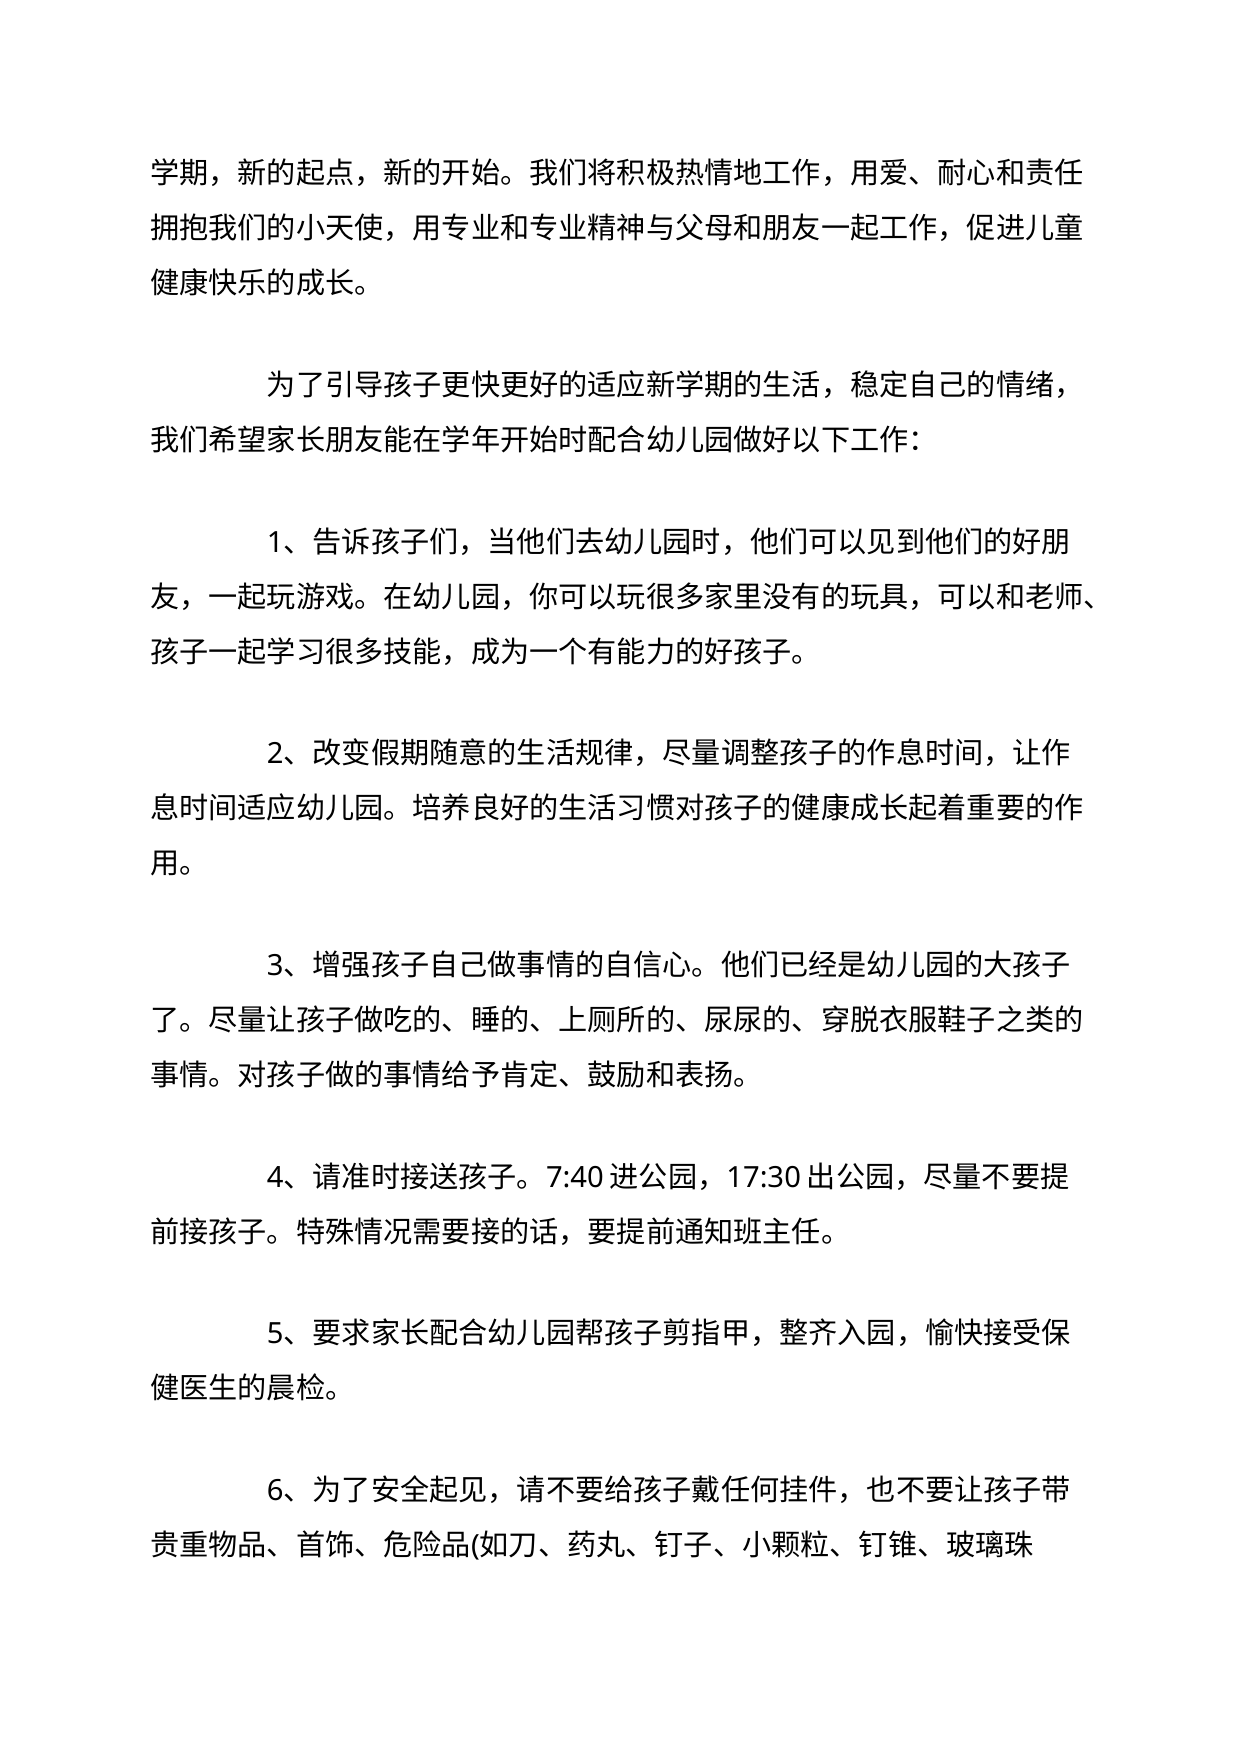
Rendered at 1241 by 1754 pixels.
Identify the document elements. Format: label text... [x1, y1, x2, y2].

text 4、请准时接送孩子。7:40进公园，17:30出公园，尽量不要提前接孩子。特殊情况需要接的话，要提前通知班主任。 [150, 1153, 1090, 1251]
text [150, 150, 1090, 302]
text 1、告诉孩子们，当他们去幼儿园时，他们可以见到他们的好朋友，一起玩游戏。在幼儿园，你可以玩很多家里没有的玩具，可以和老师、孩子一起学习很多技能，成为一个有能力的好孩子。 [150, 518, 1090, 670]
text 为了引导孩子更快更好的适应新学期的生活，稳定自己的情绪，我们希望家长朋友能在学年开始时配合幼儿园做好以下工作： [150, 362, 1090, 459]
text 2、改变假期随意的生活规律，尽量调整孩子的作息时间，让作息时间适应幼儿园。培养良好的生活习惯对孩子的健康成长起着重要的作用。 [150, 730, 1090, 882]
text 5、要求家长配合幼儿园帮孩子剪指甲，整齐入园，愉快接受保健医生的晨检。 [150, 1310, 1090, 1407]
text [150, 1467, 1090, 1564]
text 3、增强孩子自己做事情的自信心。他们已经是幼儿园的大孩子了。尽量让孩子做吃的、睡的、上厕所的、尿尿的、穿脱衣服鞋子之类的事情。对孩子做的事情给予肯定、鼓励和表扬。 [150, 942, 1090, 1094]
